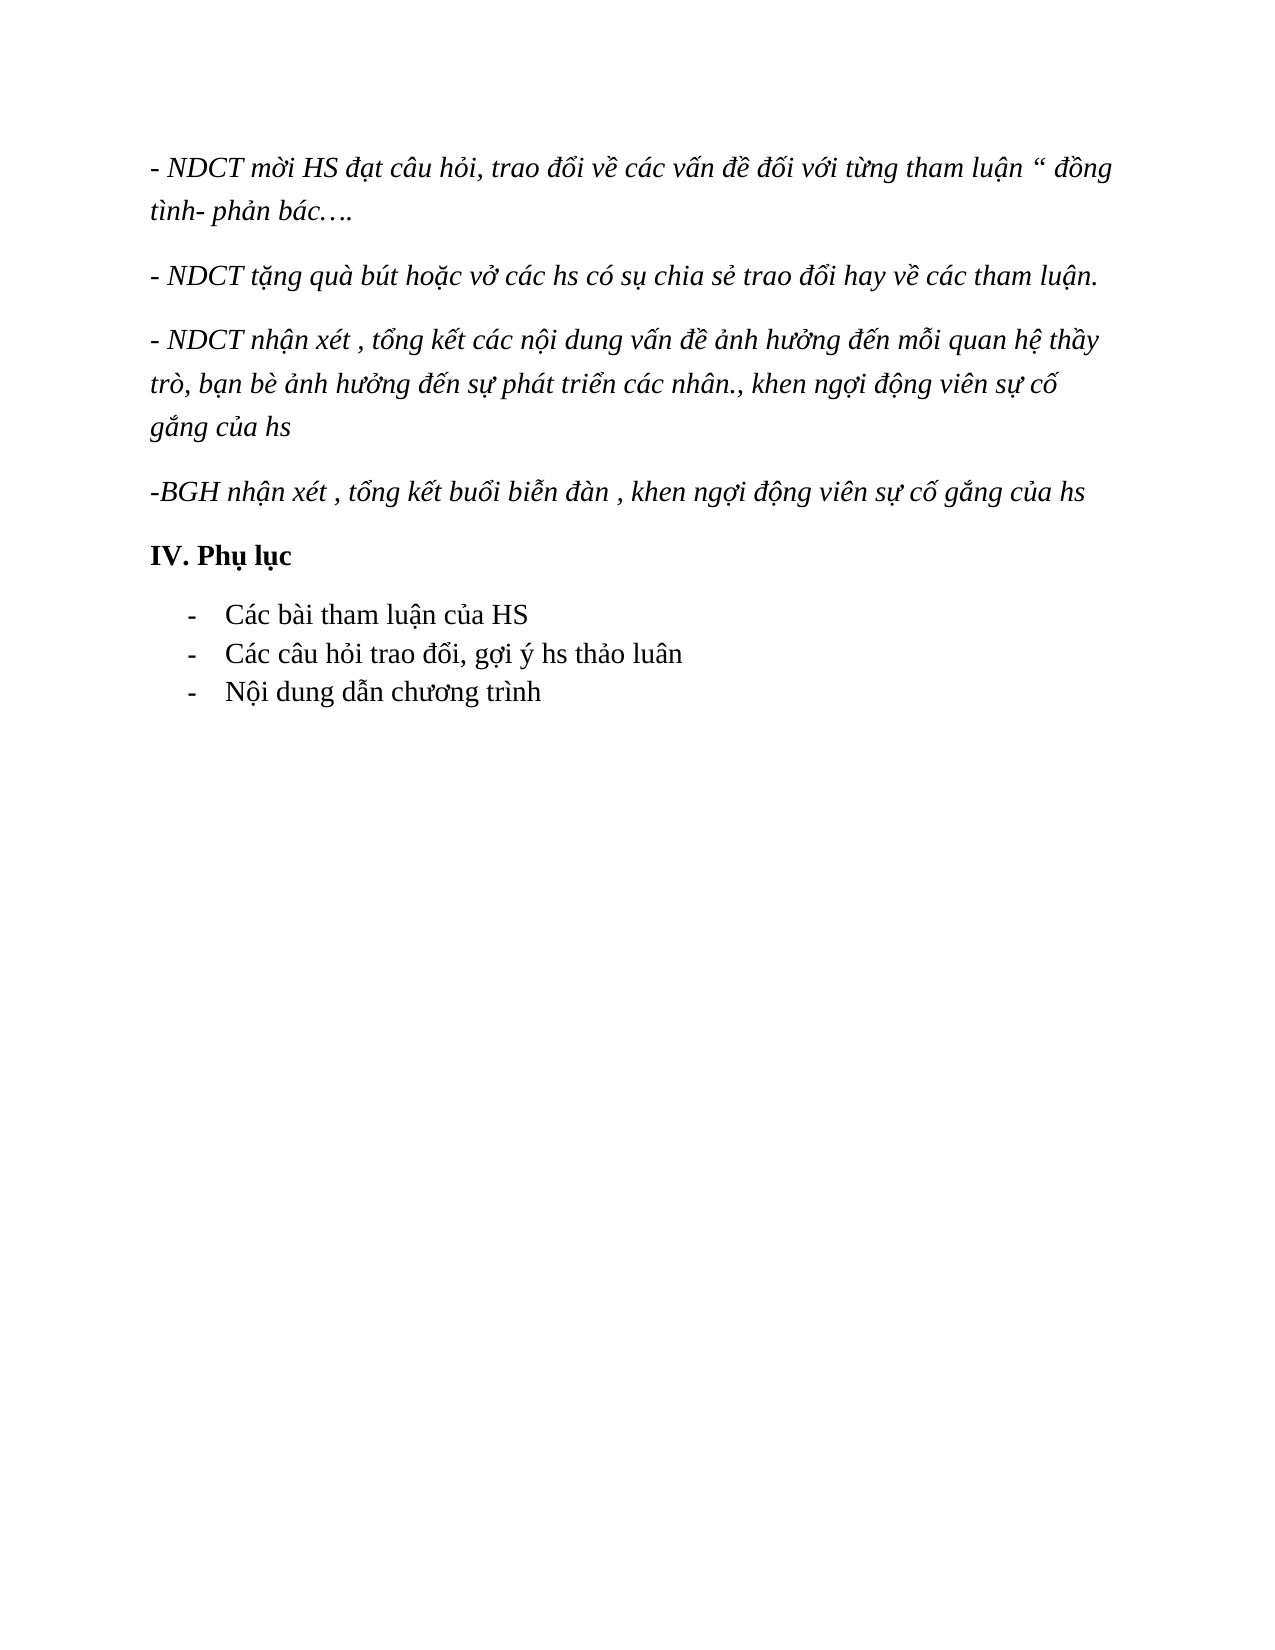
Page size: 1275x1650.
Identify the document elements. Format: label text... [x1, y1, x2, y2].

text - NDCT mời HS đạt câu hỏi, trao đổi về các vấn đề đối với từng tham luận “ đồng tình- phản bác…. [150, 150, 1125, 227]
list Các câu hỏi trao đổi, gợi ý hs thảo luân [187, 636, 1125, 669]
text IV. Phụ lục [150, 538, 1125, 572]
list Nội dung dẫn chương trình [187, 674, 1125, 708]
list Các bài tham luận của HS [187, 597, 1125, 631]
text -BGH nhận xét , tổng kết buổi biễn đàn , khen ngợi động viên sự cố gắng của hs [150, 474, 1125, 507]
text - NDCT tặng quà bút hoặc vở các hs có sụ chia sẻ trao đổi hay về các tham luận. [150, 258, 1125, 291]
text - NDCT nhận xét , tổng kết các nội dung vấn đề ảnh hưởng đến mỗi quan hệ thầy trò, bạn bè ảnh hưởng đến sự phát triển các nhân., khen ngợi động viên sự cố gắng của hs [150, 322, 1125, 443]
